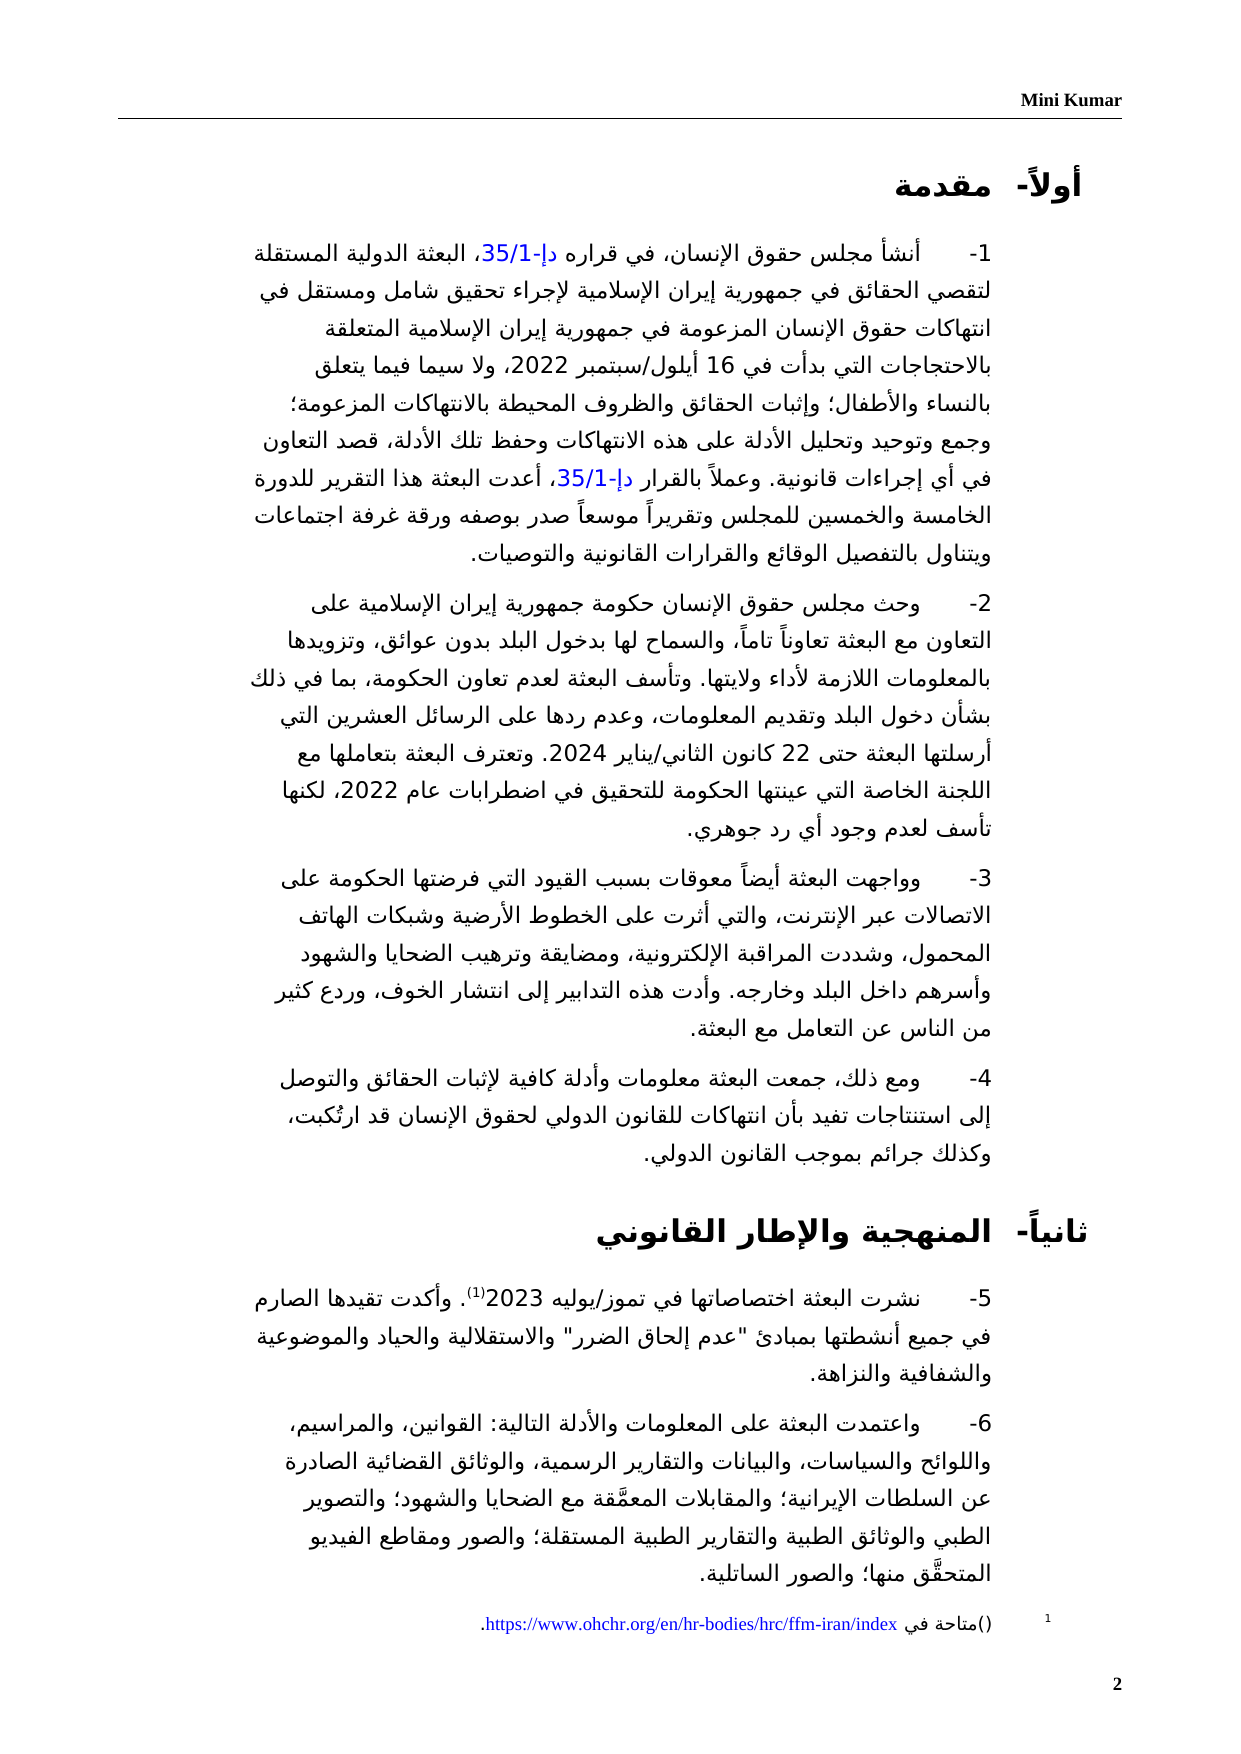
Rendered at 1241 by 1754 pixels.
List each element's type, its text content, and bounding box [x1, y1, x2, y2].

text 2- وحث مجلس حقوق الإنسان حكومة جمهورية إيران الإسلامية على التعاون مع البعثة تعاوناً تاماً، والسماح لها بدخول البلد بدون عوائق، وتزويدها بالمعلومات اللازمة لأداء ولايتها. وتأسف البعثة لعدم تعاون الحكومة، بما في ذلك بشأن دخول البلد وتقديم المعلومات، وعدم ردها على الرسائل العشرين التي أرسلتها البعثة حتى 22 كانون الثاني/يناير 2024. وتعترف البعثة بتعاملها مع اللجنة الخاصة التي عينتها الحكومة للتحقيق في اضطرابات عام 2022، لكنها تأسف لعدم وجود أي رد جوهري. [248, 581, 992, 843]
text أولاً- مقدمة [248, 160, 1122, 206]
text 6- واعتمدت البعثة على المعلومات والأدلة التالية: القوانين، والمراسيم، واللوائح والسياسات، والبيانات والتقارير الرسمية، والوثائق القضائية الصادرة عن السلطات الإيرانية؛ والمقابلات المعمَّقة مع الضحايا والشهود؛ والتصوير الطبي والوثائق الطبية والتقارير الطبية المستقلة؛ والصور ومقاطع الفيديو المتحقَّق منها؛ والصور الساتلية. [248, 1402, 992, 1589]
text ثانياً- المنهجية والإطار القانوني [248, 1206, 1122, 1252]
text 4- ومع ذلك، جمعت البعثة معلومات وأدلة كافية لإثبات الحقائق والتوصل إلى استنتاجات تفيد بأن انتهاكات للقانون الدولي لحقوق الإنسان قد ارتُكبت، وكذلك جرائم بموجب القانون الدولي. [248, 1056, 992, 1168]
text 1- أنشأ مجلس حقوق الإنسان، في قراره دإ-35/1، البعثة الدولية المستقلة لتقصي الحقائق في جمهورية إيران الإسلامية لإجراء تحقيق شامل ومستقل في انتهاكات حقوق الإنسان المزعومة في جمهورية إيران الإسلامية المتعلقة بالاحتجاجات التي بدأت في 16 أيلول/سبتمبر 2022، ولا سيما فيما يتعلق بالنساء والأطفال؛ وإثبات الحقائق والظروف المحيطة بالانتهاكات المزعومة؛ وجمع وتوحيد وتحليل الأدلة على هذه الانتهاكات وحفظ تلك الأدلة، قصد التعاون في أي إجراءات قانونية. وعملاً بالقرار دإ-35/1، أعدت البعثة هذا التقرير للدورة الخامسة والخمسين للمجلس وتقريراً موسعاً صدر بوصفه ورقة غرفة اجتماعات ويتناول بالتفصيل الوقائع والقرارات القانونية والتوصيات. [248, 231, 992, 568]
text 3- وواجهت البعثة أيضاً معوقات بسبب القيود التي فرضتها الحكومة على الاتصالات عبر الإنترنت، والتي أثرت على الخطوط الأرضية وشبكات الهاتف المحمول، وشددت المراقبة الإلكترونية، ومضايقة وترهيب الضحايا والشهود وأسرهم داخل البلد وخارجه. وأدت هذه التدابير إلى انتشار الخوف، وردع كثير من الناس عن التعامل مع البعثة. [248, 856, 992, 1043]
text 5- نشرت البعثة اختصاصاتها في تموز/يوليه 2023(). وأكدت تقيدها الصارم في جميع أنشطتها بمبادئ "عدم إلحاق الضرر" والاستقلالية والحياد والموضوعية والشفافية والنزاهة. [248, 1277, 992, 1389]
